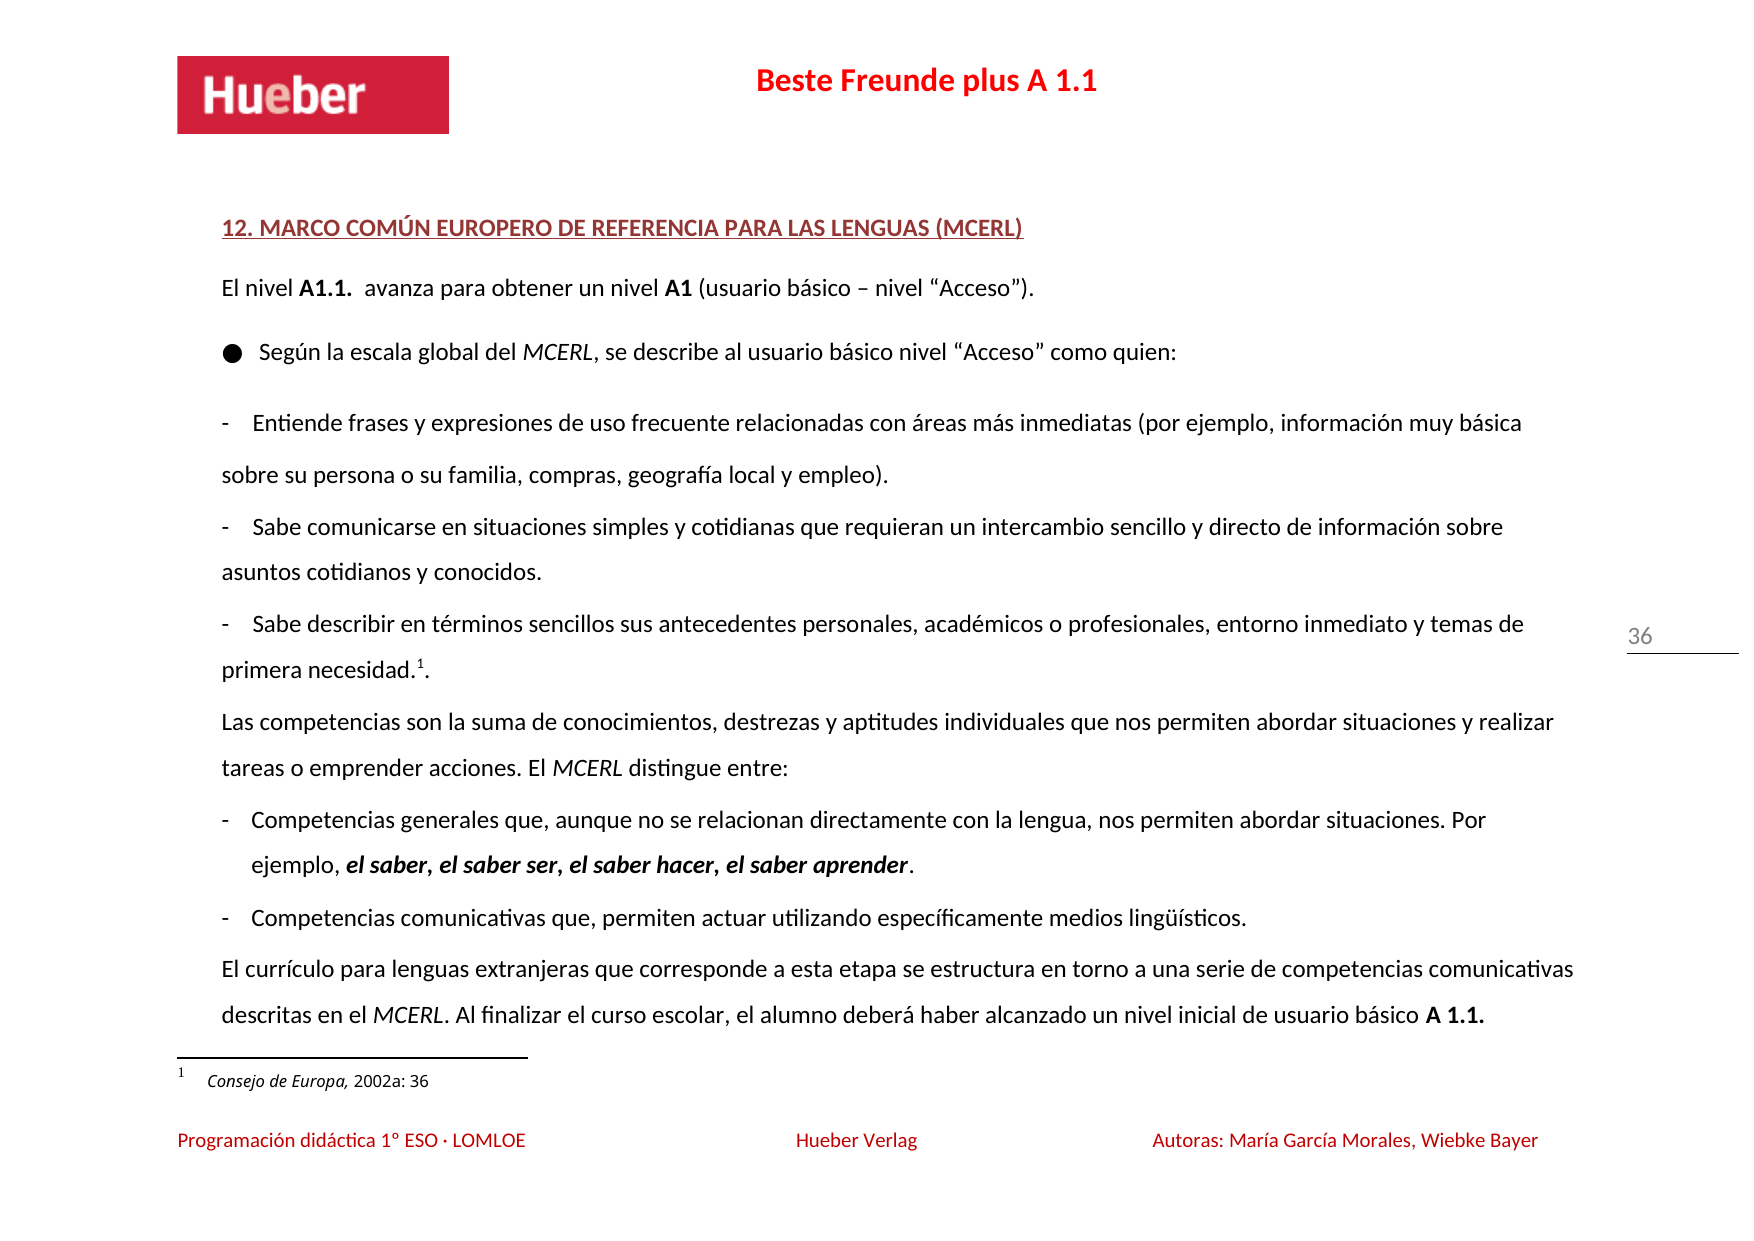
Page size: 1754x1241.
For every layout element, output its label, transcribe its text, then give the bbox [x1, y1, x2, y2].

text - Entiende frases y expresiones de uso frecuente relacionadas con áreas más inmediatas (por ejemplo, información muy básica [221, 407, 1577, 437]
list Según la escala global del MCERL, se describe al usuario básico nivel “Acceso” como quien: [221, 324, 1577, 375]
text sobre su persona o su familia, compras, geografía local y empleo). [221, 459, 1577, 489]
text - Sabe comunicarse en situaciones simples y cotidianas que requieran un intercambio sencillo y directo de información sobre asuntos cotidianos y conocidos. [221, 511, 1577, 587]
text 12. MARCO COMÚN EUROPERO DE REFERENCIA PARA LAS LENGUAS (MCERL) [221, 212, 1577, 242]
text - Competencias generales que, aunque no se relacionan directamente con la lengua, nos permiten abordar situaciones. Por ejemplo, el saber, el saber ser, el saber hacer, el saber aprender. [221, 804, 1577, 880]
text El nivel A1.1. avanza para obtener un nivel A1 (usuario básico – nivel “Acceso”). [221, 272, 1577, 302]
text El currículo para lenguas extranjeras que corresponde a esta etapa se estructura en torno a una serie de competencias comunicativas descritas en el MCERL. Al finalizar el curso escolar, el alumno deberá haber alcanzado un nivel inicial de usuario básico A 1.1. [221, 954, 1577, 1030]
text Las competencias son la suma de conocimientos, destrezas y aptitudes individuales que nos permiten abordar situaciones y realizar tareas o emprender acciones. El MCERL distingue entre: [221, 706, 1577, 782]
picture [177, 56, 449, 134]
text - Sabe describir en términos sencillos sus antecedentes personales, académicos o profesionales, entorno inmediato y temas de primera necesidad.. [221, 608, 1577, 685]
text - Competencias comunicativas que, permiten actuar utilizando específicamente medios lingüísticos. [221, 902, 1577, 932]
